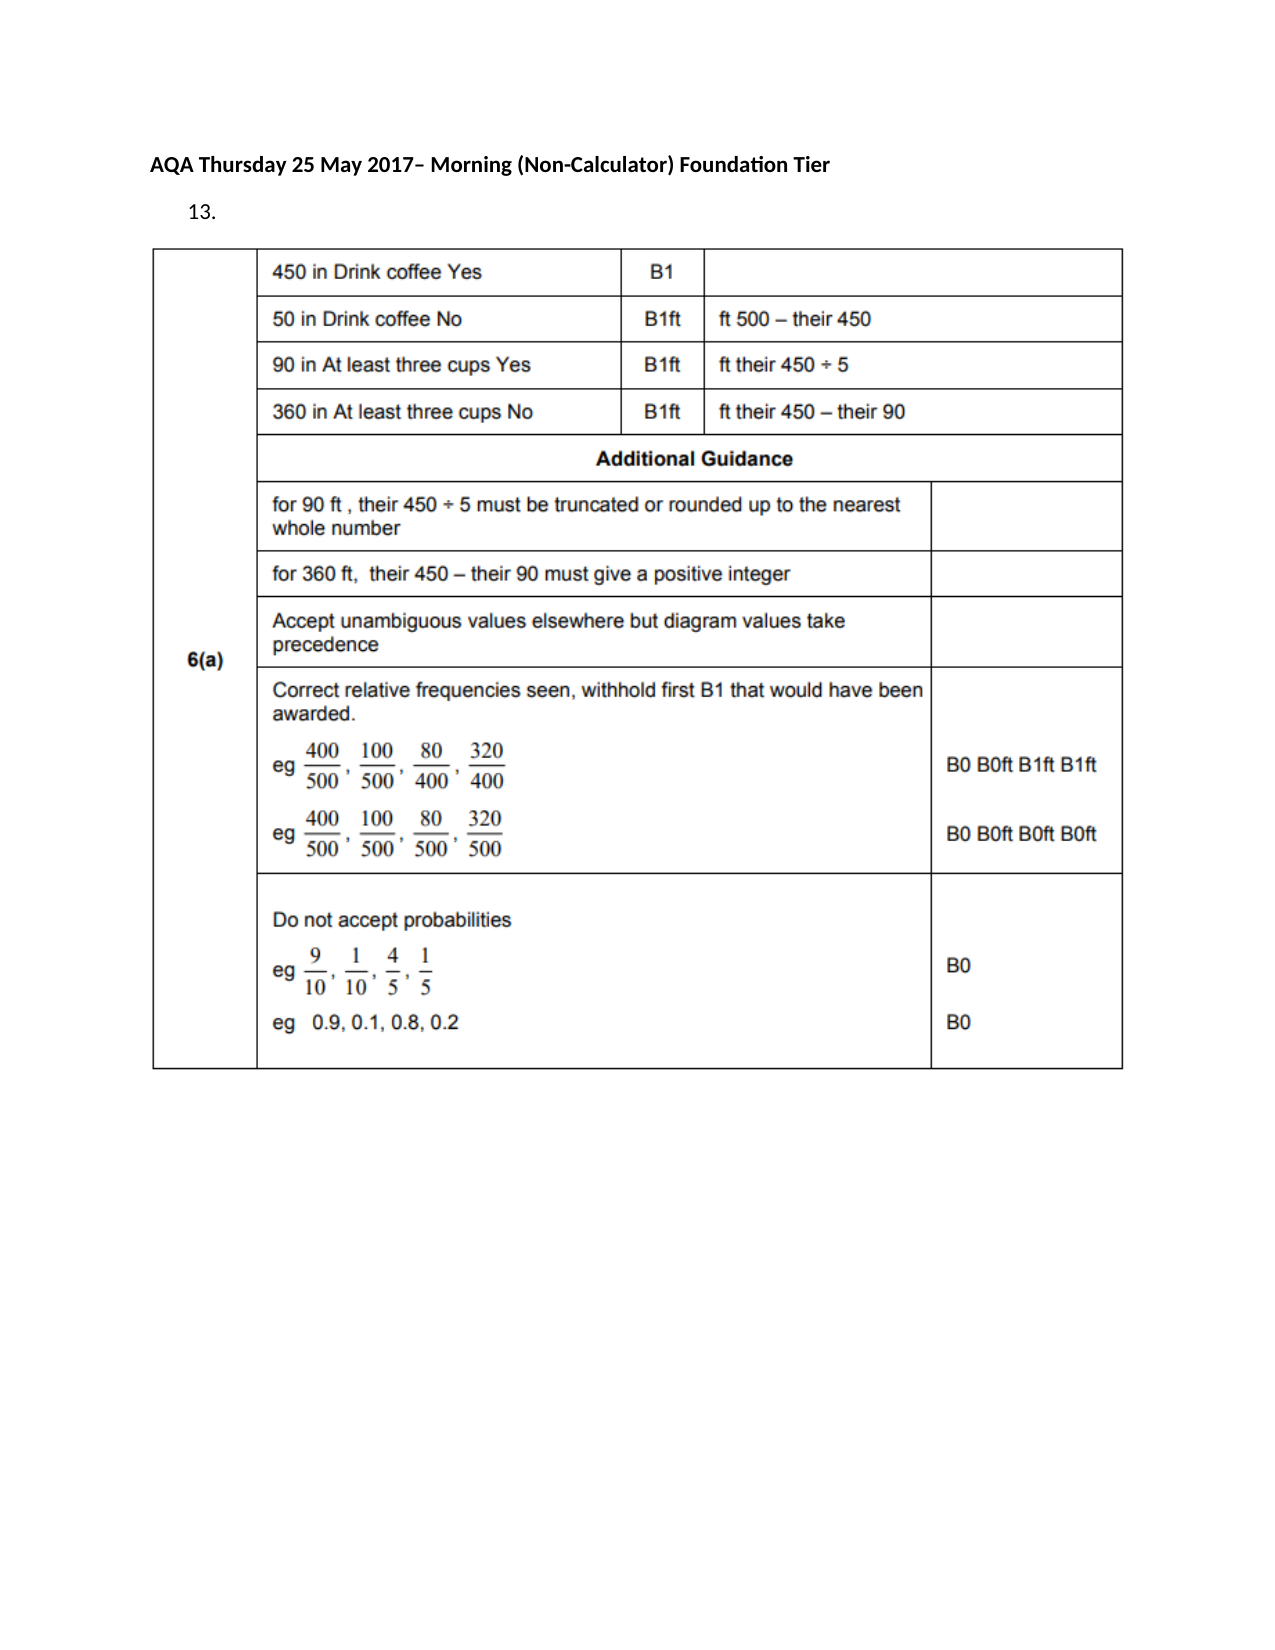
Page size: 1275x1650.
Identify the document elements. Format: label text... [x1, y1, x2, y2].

text AQA Thursday 25 May 2017– Morning (Non-Calculator) Foundation Tier [150, 150, 1125, 178]
picture [150, 243, 1125, 1075]
